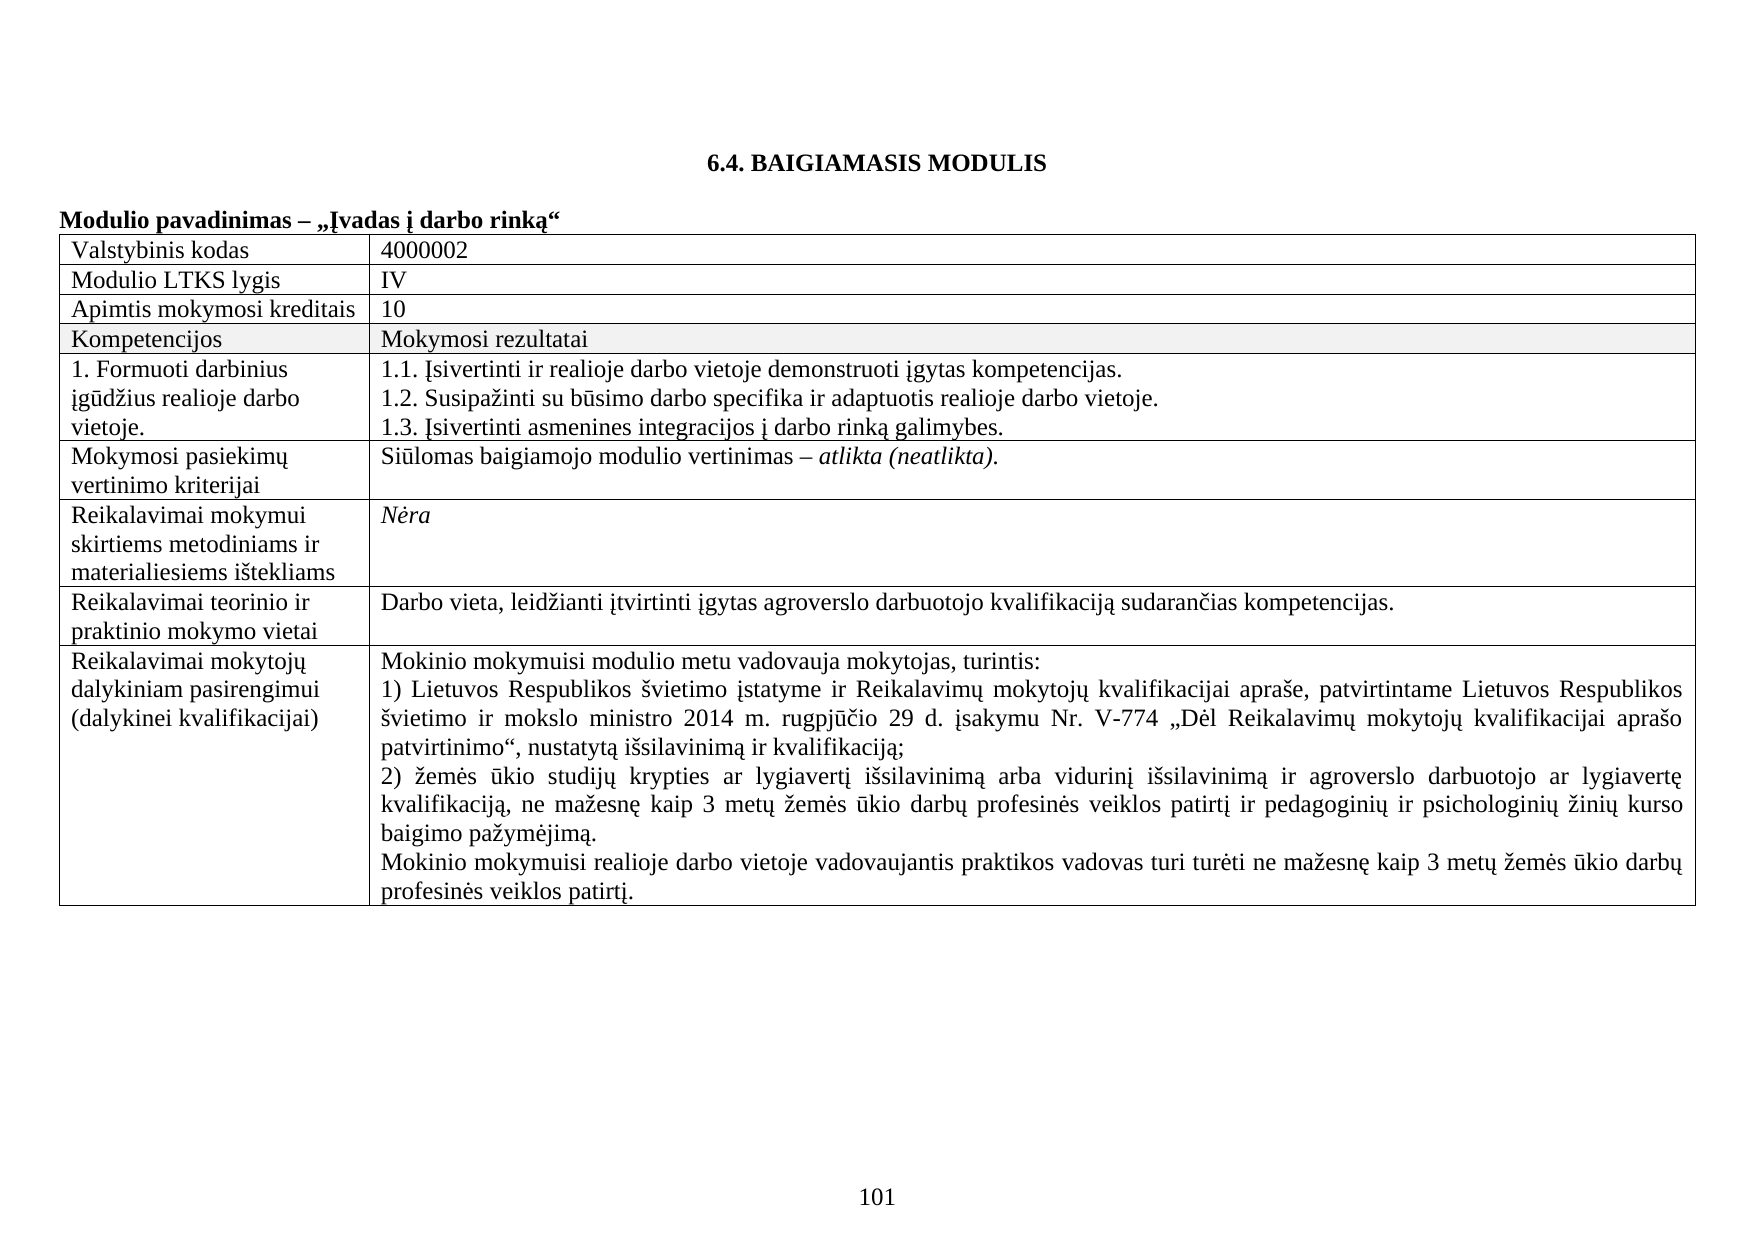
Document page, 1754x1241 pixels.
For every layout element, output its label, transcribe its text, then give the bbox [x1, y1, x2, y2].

table_cell Siūlomas baigiamojo modulio vertinimas – atlikta (neatlikta). [370, 441, 1695, 499]
table_cell 1.1. Įsivertinti ir realioje darbo vietoje demonstruoti įgytas kompetencijas. 1.2. Susipažinti su būsimo darbo specifika ir adaptuotis realioje darbo vietoje. 1.3. Įsivertinti asmenines integracijos į darbo rinką galimybes. [370, 354, 1695, 440]
table_header Valstybinis kodas [60, 235, 369, 264]
text Modulio pavadinimas – „Įvadas į darbo rinką“ [59, 205, 1695, 234]
table_cell Kompetencijos [60, 324, 369, 353]
table_cell Nėra [370, 500, 1695, 586]
table_cell Reikalavimai mokymui skirtiems metodiniams ir materialiesiems ištekliams [60, 500, 369, 586]
table_cell 10 [370, 295, 1695, 323]
table_cell Reikalavimai teorinio ir praktinio mokymo vietai [60, 587, 369, 645]
table_cell Mokinio mokymuisi modulio metu vadovauja mokytojas, turintis: 1) Lietuvos Respublikos švietimo įstatyme ir Reikalavimų mokytojų kvalifikacijai apraše, patvirtintame Lietuvos Respublikos švietimo ir mokslo ministro 2014 m. rugpjūčio 29 d. įsakymu Nr. V-774 „Dėl Reikalavimų mokytojų kvalifikacijai aprašo patvirtinimo“, nustatytą išsilavinimą ir kvalifikaciją; 2) žemės ūkio studijų krypties ar lygiavertį išsilavinimą arba vidurinį išsilavinimą ir agroverslo darbuotojo ar lygiavertę kvalifikaciją, ne mažesnę kaip 3 metų žemės ūkio darbų profesinės veiklos patirtį ir pedagoginių ir psichologinių žinių kurso baigimo pažymėjimą. Mokinio mokymuisi realioje darbo vietoje vadovaujantis praktikos vadovas turi turėti ne mažesnę kaip 3 metų žemės ūkio darbų profesinės veiklos patirtį. [370, 646, 1695, 904]
table_cell 1. Formuoti darbinius įgūdžius realioje darbo vietoje. [60, 354, 369, 440]
table_cell Modulio LTKS lygis [60, 265, 369, 293]
table_cell Reikalavimai mokytojų dalykiniam pasirengimui (dalykinei kvalifikacijai) [60, 646, 369, 904]
table_cell Apimtis mokymosi kreditais [60, 295, 369, 323]
table_cell Darbo vieta, leidžianti įtvirtinti įgytas agroverslo darbuotojo kvalifikaciją sudarančias kompetencijas. [370, 587, 1695, 645]
table_cell Mokymosi rezultatai [370, 324, 1695, 353]
text 6.4. BAIGIAMASIS MODULIS [59, 148, 1695, 176]
table_cell Mokymosi pasiekimų vertinimo kriterijai [60, 441, 369, 499]
table_cell IV [370, 265, 1695, 293]
table_header 4000002 [370, 235, 1695, 264]
